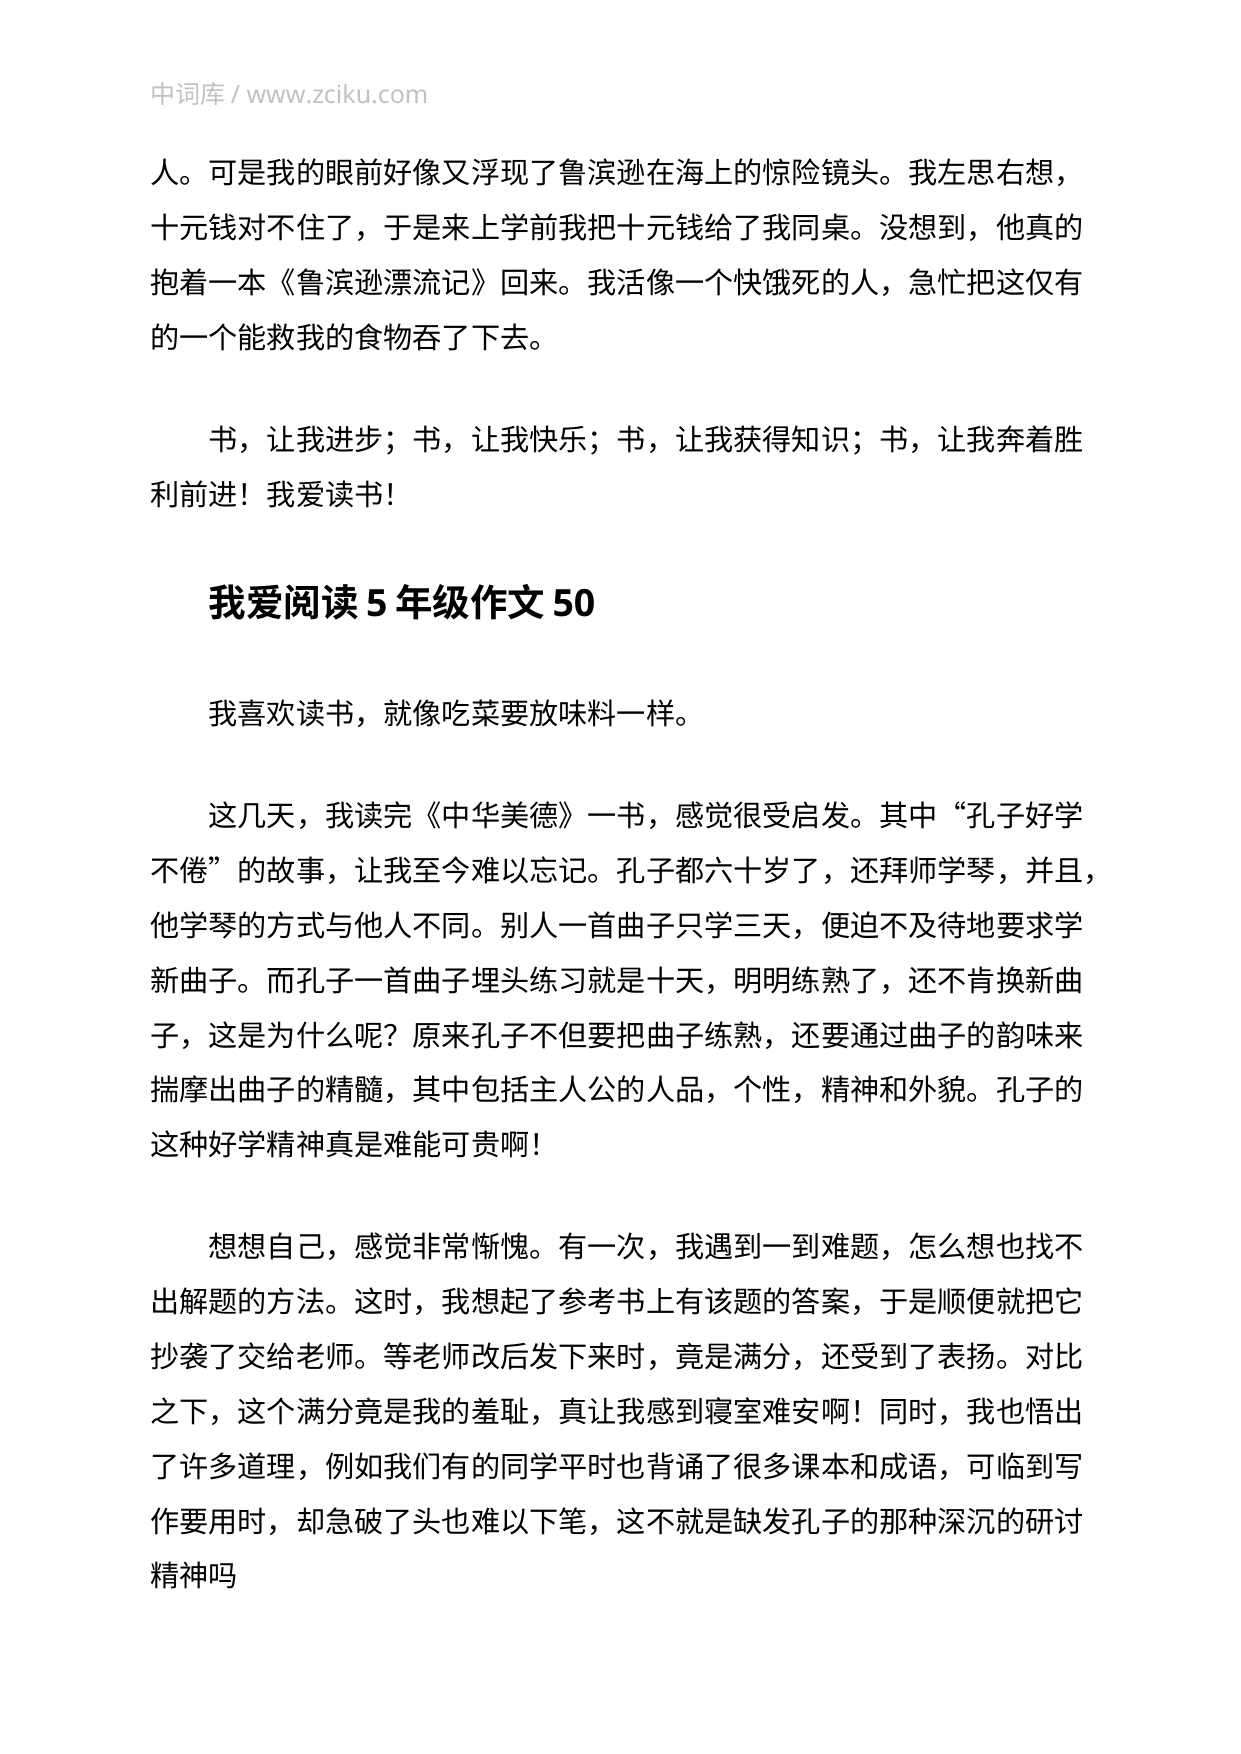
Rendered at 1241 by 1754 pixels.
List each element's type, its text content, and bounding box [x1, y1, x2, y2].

text 我爱阅读5年级作文50 [150, 573, 1090, 628]
text 我喜欢读书，就像吃菜要放味料一样。 [150, 691, 1090, 733]
text 想想自己，感觉非常惭愧。有一次，我遇到一到难题，怎么想也找不出解题的方法。这时，我想起了参考书上有该题的答案，于是顺便就把它抄袭了交给老师。等老师改后发下来时，竟是满分，还受到了表扬。对比之下，这个满分竟是我的羞耻，真让我感到寝室难安啊！同时，我也悟出了许多道理，例如我们有的同学平时也背诵了很多课本和成语，可临到写作要用时，却急破了头也难以下笔，这不就是缺发孔子的那种深沉的研讨精神吗 [150, 1224, 1090, 1595]
text 这几天，我读完《中华美德》一书，感觉很受启发。其中“孔子好学不倦”的故事，让我至今难以忘记。孔子都六十岁了，还拜师学琴，并且，他学琴的方式与他人不同。别人一首曲子只学三天，便迫不及待地要求学新曲子。而孔子一首曲子埋头练习就是十天，明明练熟了，还不肯换新曲子，这是为什么呢？原来孔子不但要把曲子练熟，还要通过曲子的韵味来揣摩出曲子的精髓，其中包括主人公的人品，个性，精神和外貌。孔子的这种好学精神真是难能可贵啊！ [150, 792, 1090, 1164]
text 书，让我进步；书，让我快乐；书，让我获得知识；书，让我奔着胜利前进！我爱读书！ [150, 416, 1090, 514]
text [150, 150, 1090, 357]
